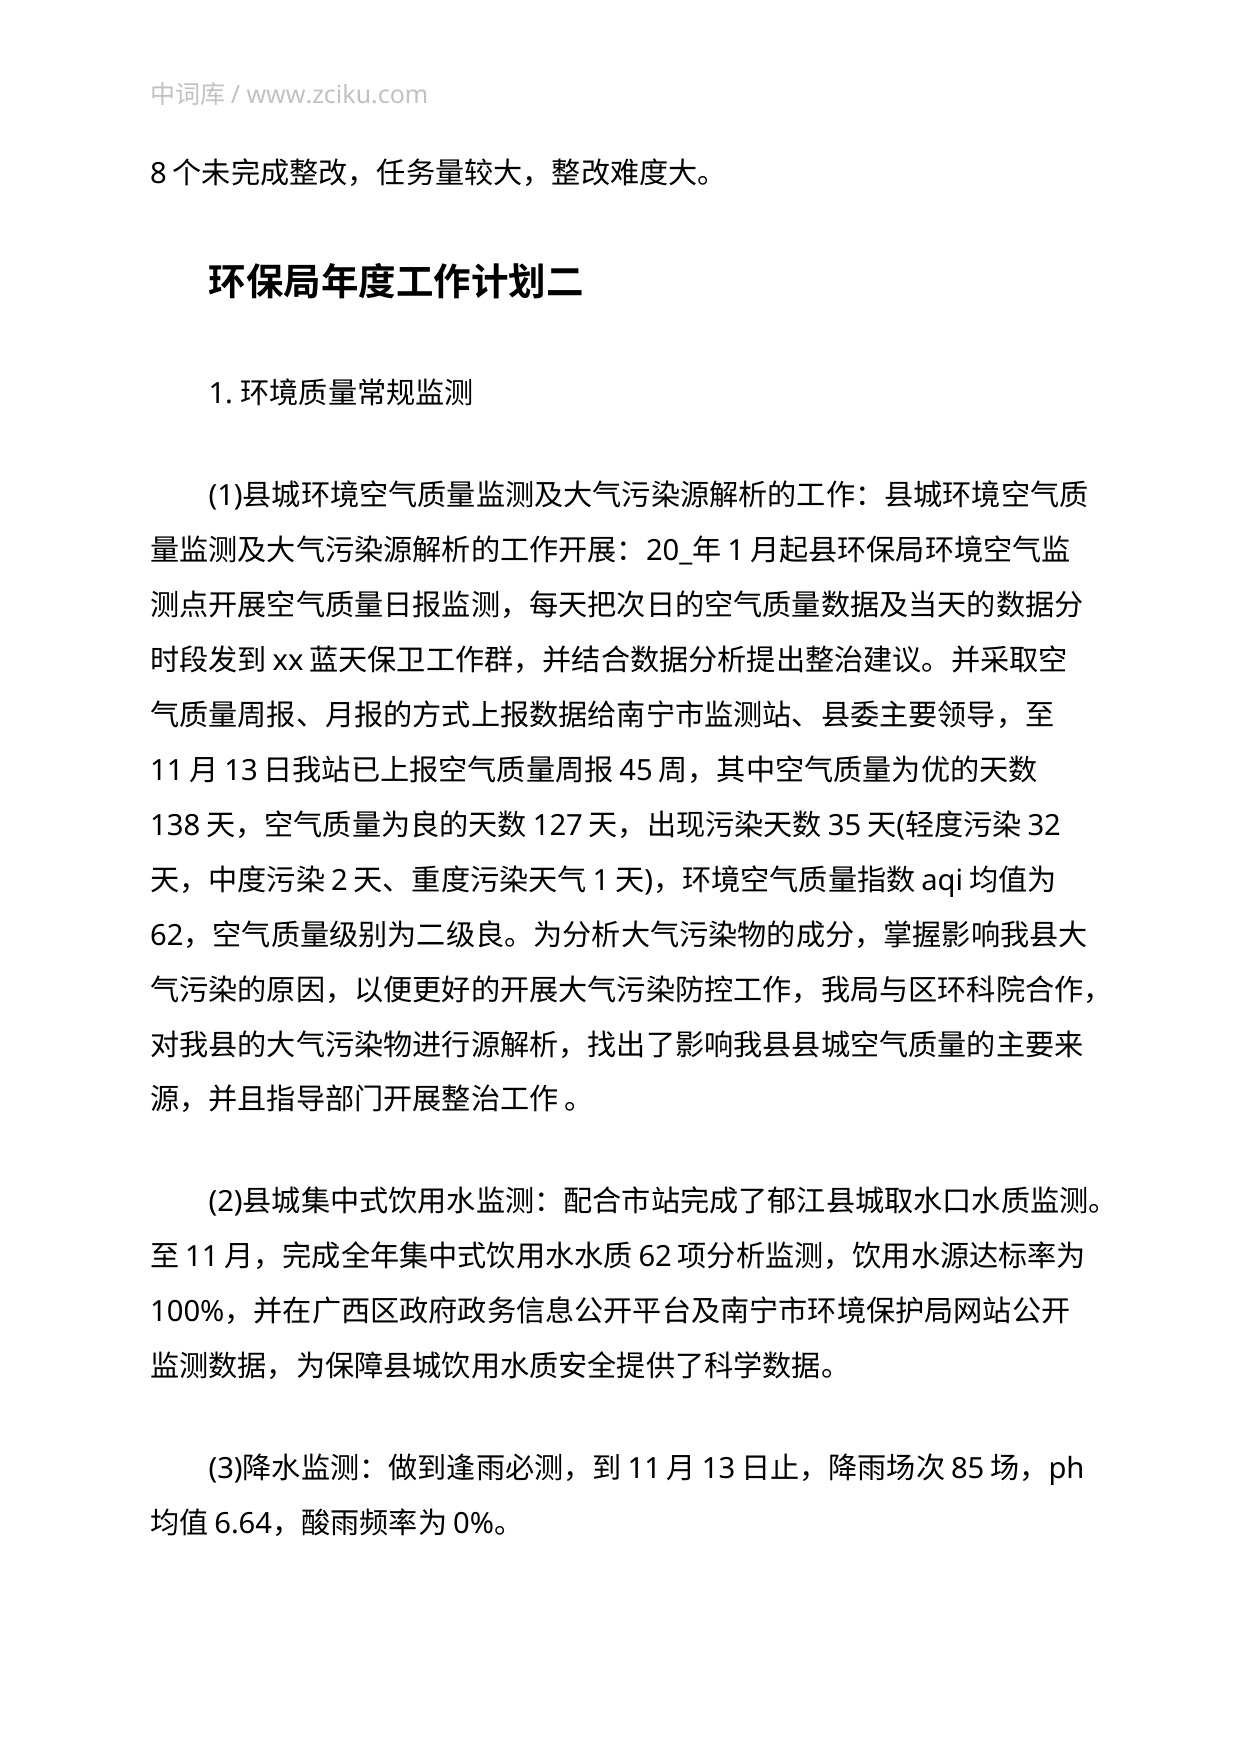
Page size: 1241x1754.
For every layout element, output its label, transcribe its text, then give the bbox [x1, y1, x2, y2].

text (3)降水监测：做到逢雨必测，到11月13日止，降雨场次85场，ph均值6.64，酸雨频率为0%。 [150, 1444, 1090, 1542]
text 环保局年度工作计划二 [150, 252, 1090, 306]
text (1)县城环境空气质量监测及大气污染源解析的工作：县城环境空气质量监测及大气污染源解析的工作开展：20_年1月起县环保局环境空气监测点开展空气质量日报监测，每天把次日的空气质量数据及当天的数据分时段发到xx蓝天保卫工作群，并结合数据分析提出整治建议。并采取空气质量周报、月报的方式上报数据给南宁市监测站、县委主要领导，至11月13日我站已上报空气质量周报45周，其中空气质量为优的天数138天，空气质量为良的天数127天，出现污染天数35天(轻度污染32天，中度污染2天、重度污染天气1天)，环境空气质量指数aqi均值为62，空气质量级别为二级良。为分析大气污染物的成分，掌握影响我县大气污染的原因，以便更好的开展大气污染防控工作，我局与区环科院合作，对我县的大气污染物进行源解析，找出了影响我县县城空气质量的主要来源，并且指导部门开展整治工作 。 [150, 471, 1090, 1118]
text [150, 150, 1090, 192]
text (2)县城集中式饮用水监测：配合市站完成了郁江县城取水口水质监测。至11月，完成全年集中式饮用水水质62项分析监测，饮用水源达标率为100%，并在广西区政府政务信息公开平台及南宁市环境保护局网站公开监测数据，为保障县城饮用水质安全提供了科学数据。 [150, 1178, 1090, 1385]
text 1. 环境质量常规监测 [150, 369, 1090, 412]
